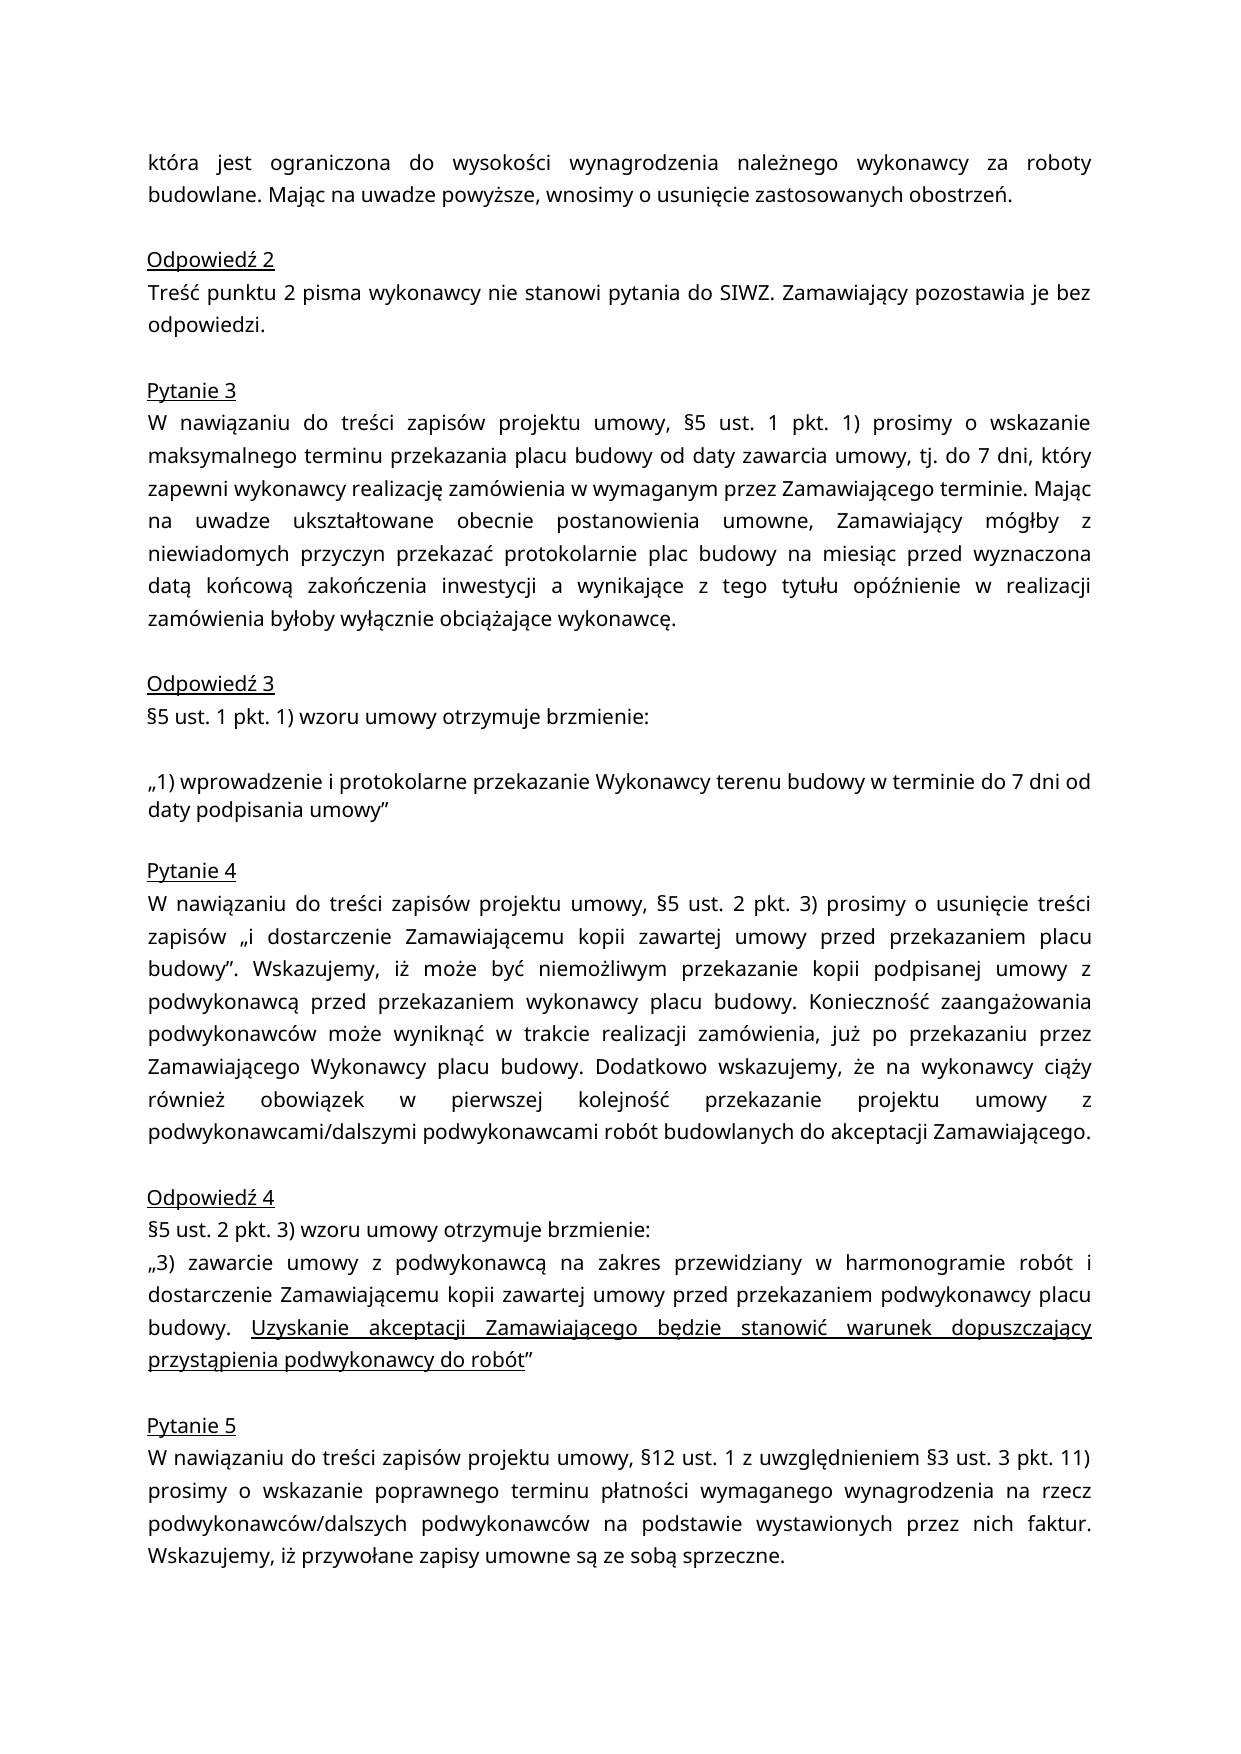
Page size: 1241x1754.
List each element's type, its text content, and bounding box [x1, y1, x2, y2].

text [148, 148, 1093, 209]
text W nawiązaniu do treści zapisów projektu umowy, §5 ust. 2 pkt. 3) prosimy o usunięcie treści zapisów „i dostarczenie Zamawiającemu kopii zawartej umowy przed przekazaniem placu budowy”. Wskazujemy, iż może być niemożliwym przekazanie kopii podpisanej umowy z podwykonawcą przed przekazaniem wykonawcy placu budowy. Konieczność zaangażowania podwykonawców może wyniknąć w trakcie realizacji zamówienia, już po przekazaniu przez Zamawiającego Wykonawcy placu budowy. Dodatkowo wskazujemy, że na wykonawcy ciąży również obowiązek w pierwszej kolejność przekazanie projektu umowy z podwykonawcami/dalszymi podwykonawcami robót budowlanych do akceptacji Zamawiającego. [148, 889, 1093, 1146]
text W nawiązaniu do treści zapisów projektu umowy, §5 ust. 1 pkt. 1) prosimy o wskazanie maksymalnego terminu przekazania placu budowy od daty zawarcia umowy, tj. do 7 dni, który zapewni wykonawcy realizację zamówienia w wymaganym przez Zamawiającego terminie. Mając na uwadze ukształtowane obecnie postanowienia umowne, Zamawiający mógłby z niewiadomych przyczyn przekazać protokolarnie plac budowy na miesiąc przed wyznaczona datą końcową zakończenia inwestycji a wynikające z tego tytułu opóźnienie w realizacji zamówienia byłoby wyłącznie obciążające wykonawcę. [148, 408, 1093, 632]
text Odpowiedź 3 [146, 669, 1093, 698]
text §5 ust. 2 pkt. 3) wzoru umowy otrzymuje brzmienie: [148, 1215, 1093, 1244]
text §5 ust. 1 pkt. 1) wzoru umowy otrzymuje brzmienie: [146, 702, 1093, 730]
text „1) wprowadzenie i protokolarne przekazanie Wykonawcy terenu budowy w terminie do 7 dni od daty podpisania umowy” [148, 767, 1093, 824]
text Odpowiedź 2 [146, 245, 1093, 274]
text „3) zawarcie umowy z podwykonawcą na zakres przewidziany w harmonogramie robót i dostarczenie Zamawiającemu kopii zawartej umowy przed przekazaniem podwykonawcy placu budowy. Uzyskanie akceptacji Zamawiającego będzie stanowić warunek dopuszczający przystąpienia podwykonawcy do robót” [148, 1248, 1093, 1374]
text Treść punktu 2 pisma wykonawcy nie stanowi pytania do SIWZ. Zamawiający pozostawia je bez odpowiedzi. [148, 278, 1093, 339]
text Odpowiedź 4 [146, 1183, 1093, 1211]
text Pytanie 4 [146, 857, 1093, 885]
text W nawiązaniu do treści zapisów projektu umowy, §12 ust. 1 z uwzględnieniem §3 ust. 3 pkt. 11) prosimy o wskazanie poprawnego terminu płatności wymaganego wynagrodzenia na rzecz podwykonawców/dalszych podwykonawców na podstawie wystawionych przez nich faktur. Wskazujemy, iż przywołane zapisy umowne są ze sobą sprzeczne. [148, 1443, 1093, 1570]
text Pytanie 5 [146, 1411, 1093, 1439]
text Pytanie 3 [146, 376, 1093, 404]
